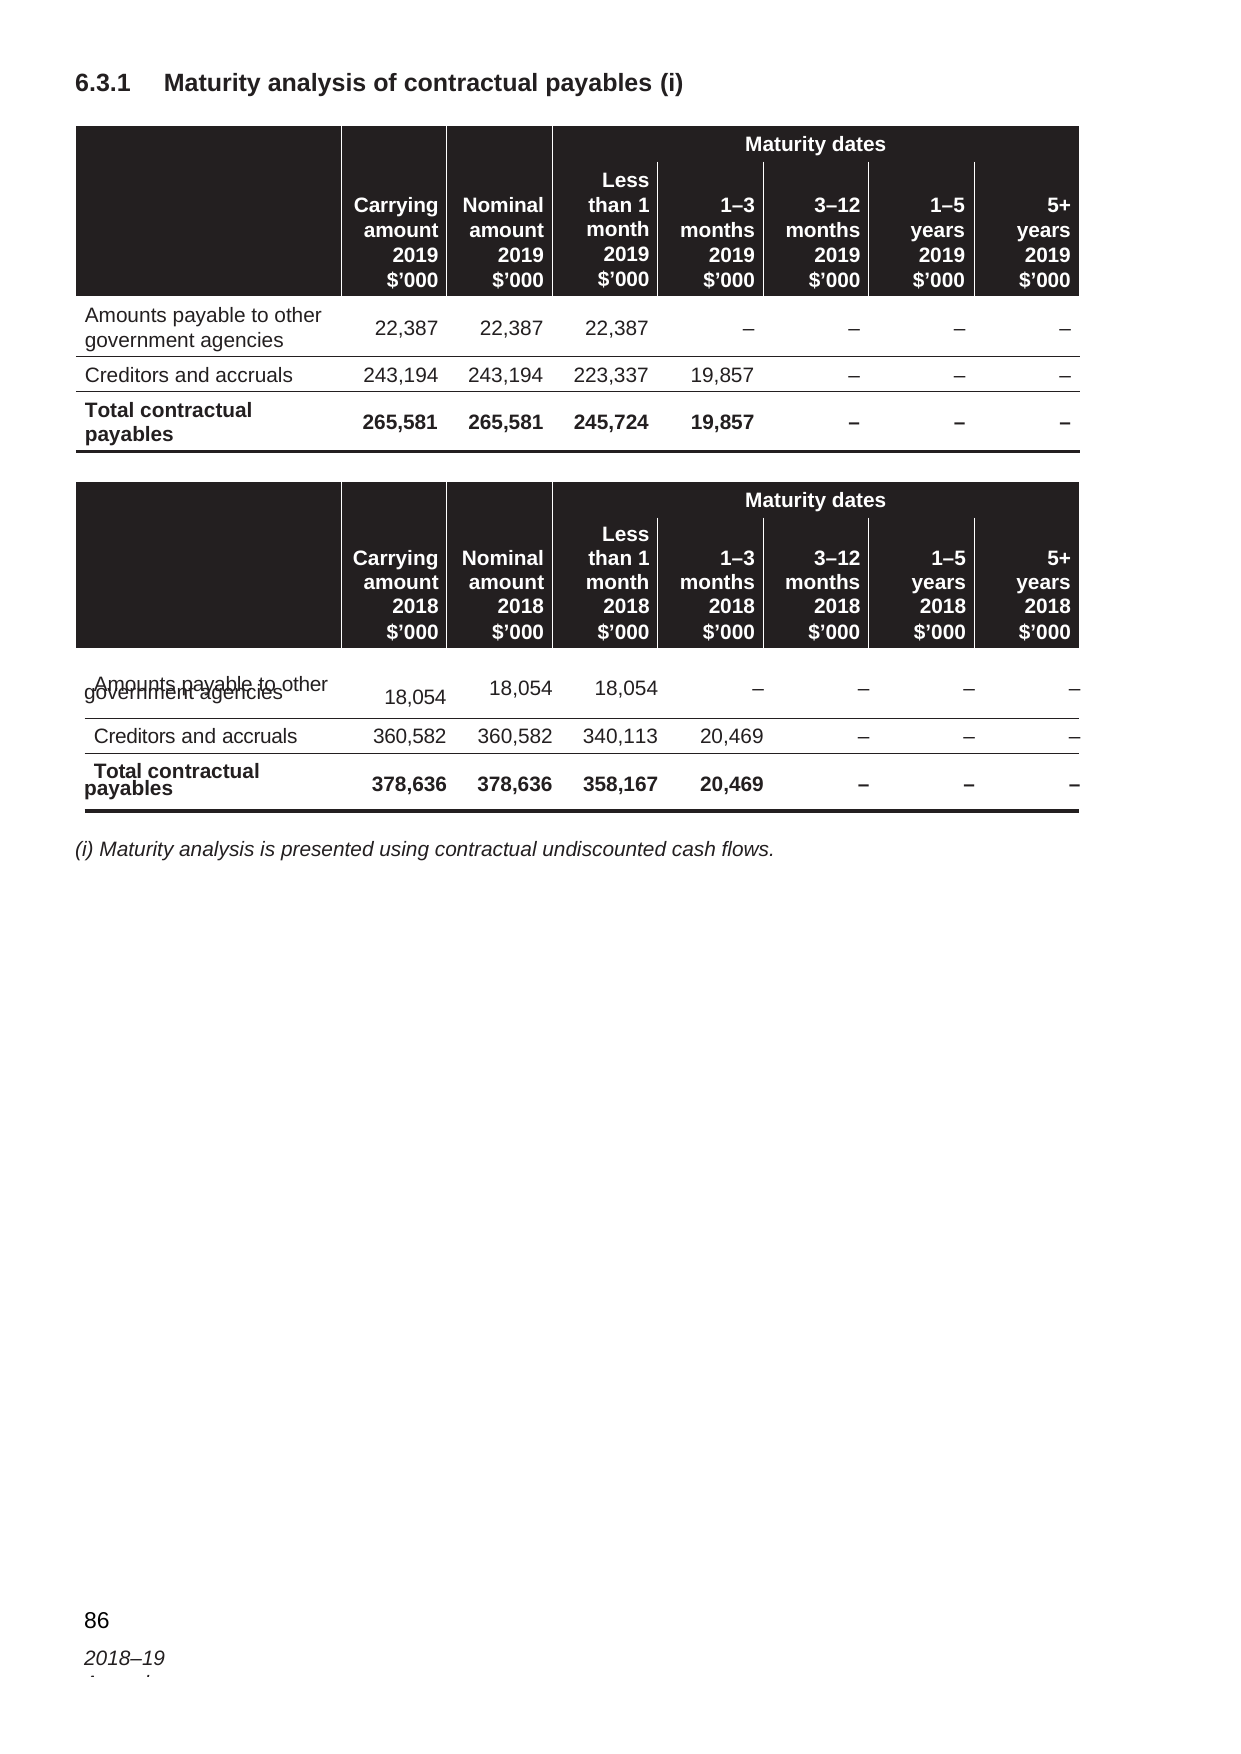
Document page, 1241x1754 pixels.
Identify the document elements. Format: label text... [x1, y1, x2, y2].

text (i) Maturity analysis is presented using contractual undiscounted cash flows. [75, 837, 1178, 861]
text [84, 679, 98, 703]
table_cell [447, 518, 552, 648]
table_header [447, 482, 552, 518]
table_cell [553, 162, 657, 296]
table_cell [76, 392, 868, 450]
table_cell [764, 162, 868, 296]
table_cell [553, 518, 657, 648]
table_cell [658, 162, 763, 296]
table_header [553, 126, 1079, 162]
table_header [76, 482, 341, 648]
text government agencies [220, 679, 1178, 703]
list Maturity analysis of contractual payables (i) [75, 68, 1178, 96]
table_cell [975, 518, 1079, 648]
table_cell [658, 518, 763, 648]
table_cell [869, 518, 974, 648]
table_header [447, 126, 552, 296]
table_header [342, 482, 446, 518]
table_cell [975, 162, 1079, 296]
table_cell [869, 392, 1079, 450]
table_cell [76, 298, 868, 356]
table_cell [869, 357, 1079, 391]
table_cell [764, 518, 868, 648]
subtitle payables [84, 776, 1178, 800]
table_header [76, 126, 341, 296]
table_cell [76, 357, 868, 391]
text government agencies [93, 679, 226, 703]
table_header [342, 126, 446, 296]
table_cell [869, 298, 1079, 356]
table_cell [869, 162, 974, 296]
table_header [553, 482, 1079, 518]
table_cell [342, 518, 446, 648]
